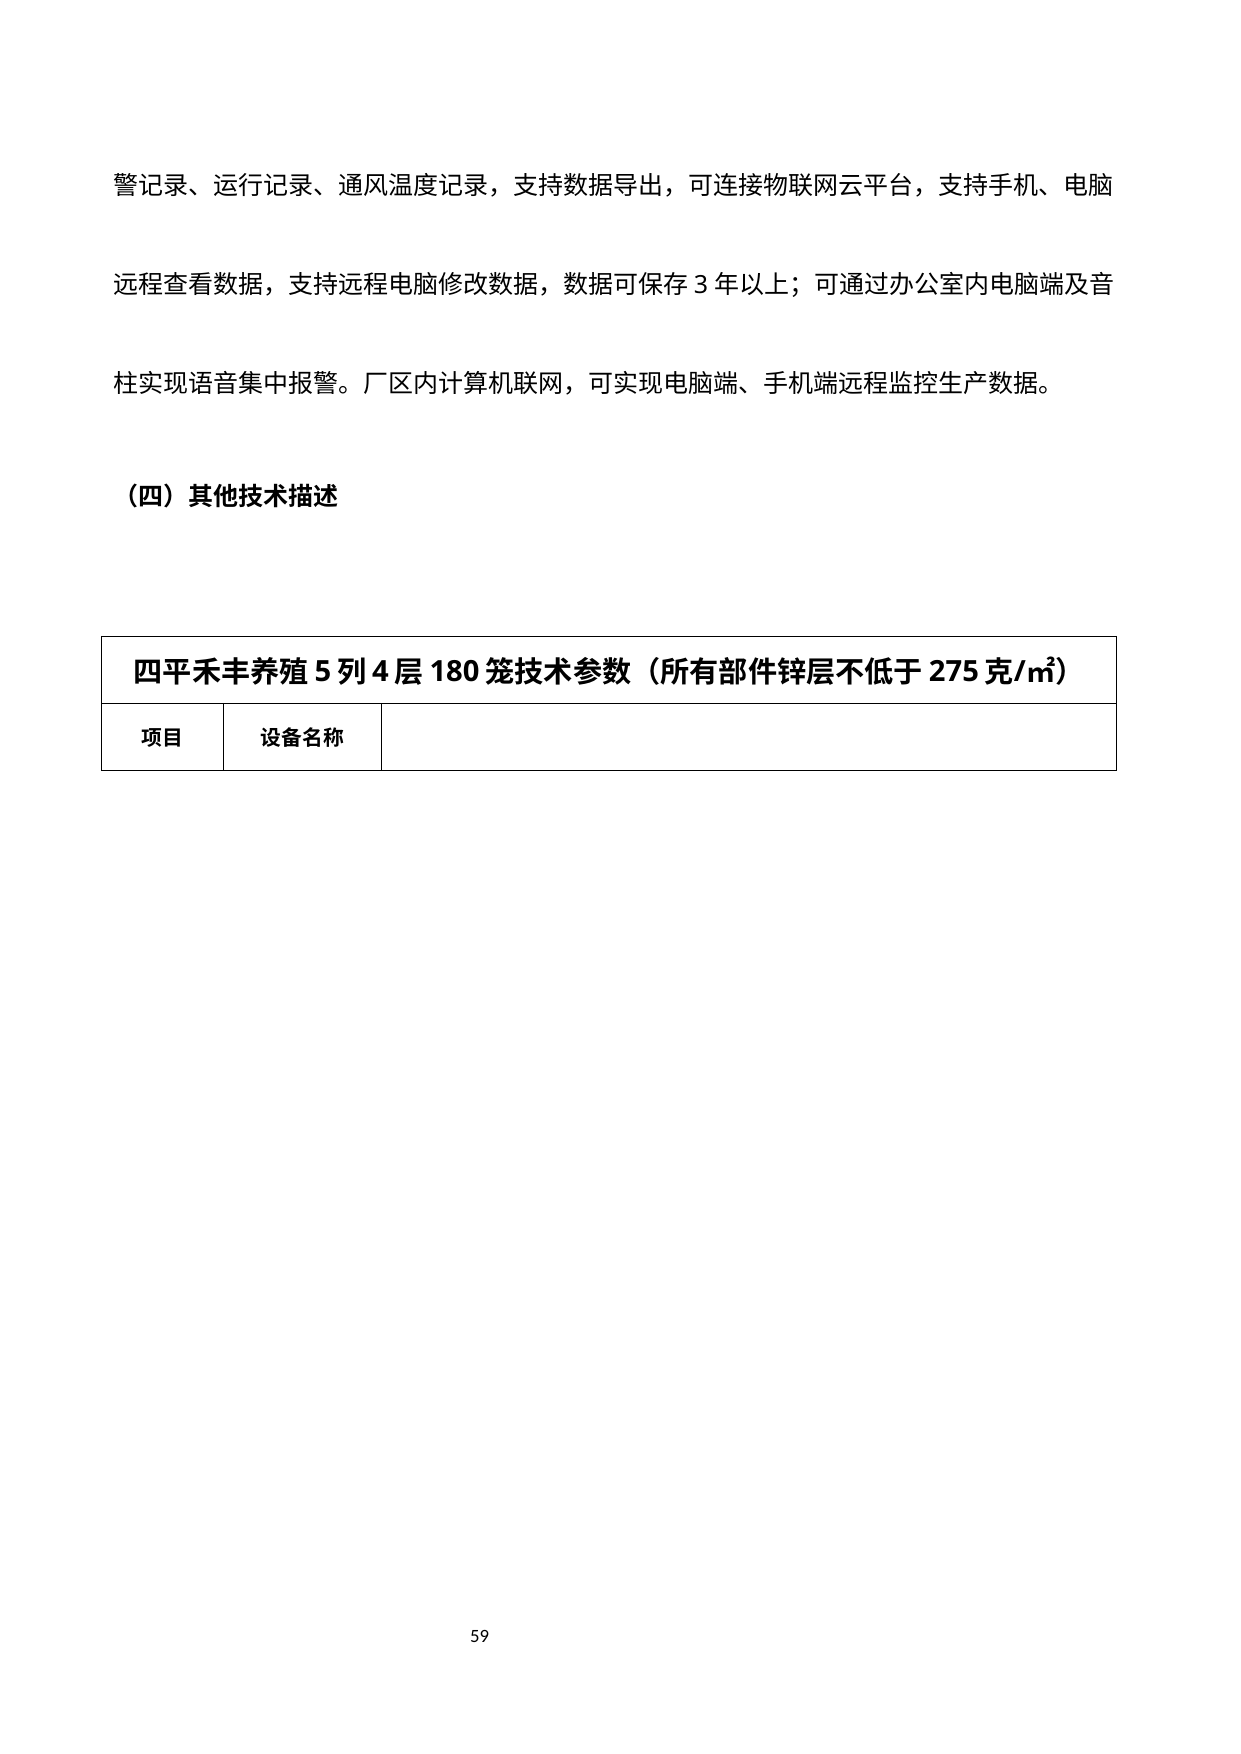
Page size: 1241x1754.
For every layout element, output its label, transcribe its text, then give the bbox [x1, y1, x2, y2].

table_cell [382, 704, 1116, 770]
table_cell 设备名称 [224, 704, 381, 770]
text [113, 151, 1127, 415]
table_header 四平禾丰养殖5列4层180笼技术参数（所有部件锌层不低于275克/㎡） [102, 637, 1116, 703]
table_cell 项目 [102, 704, 223, 770]
list （四）其他技术描述 [113, 462, 1127, 528]
